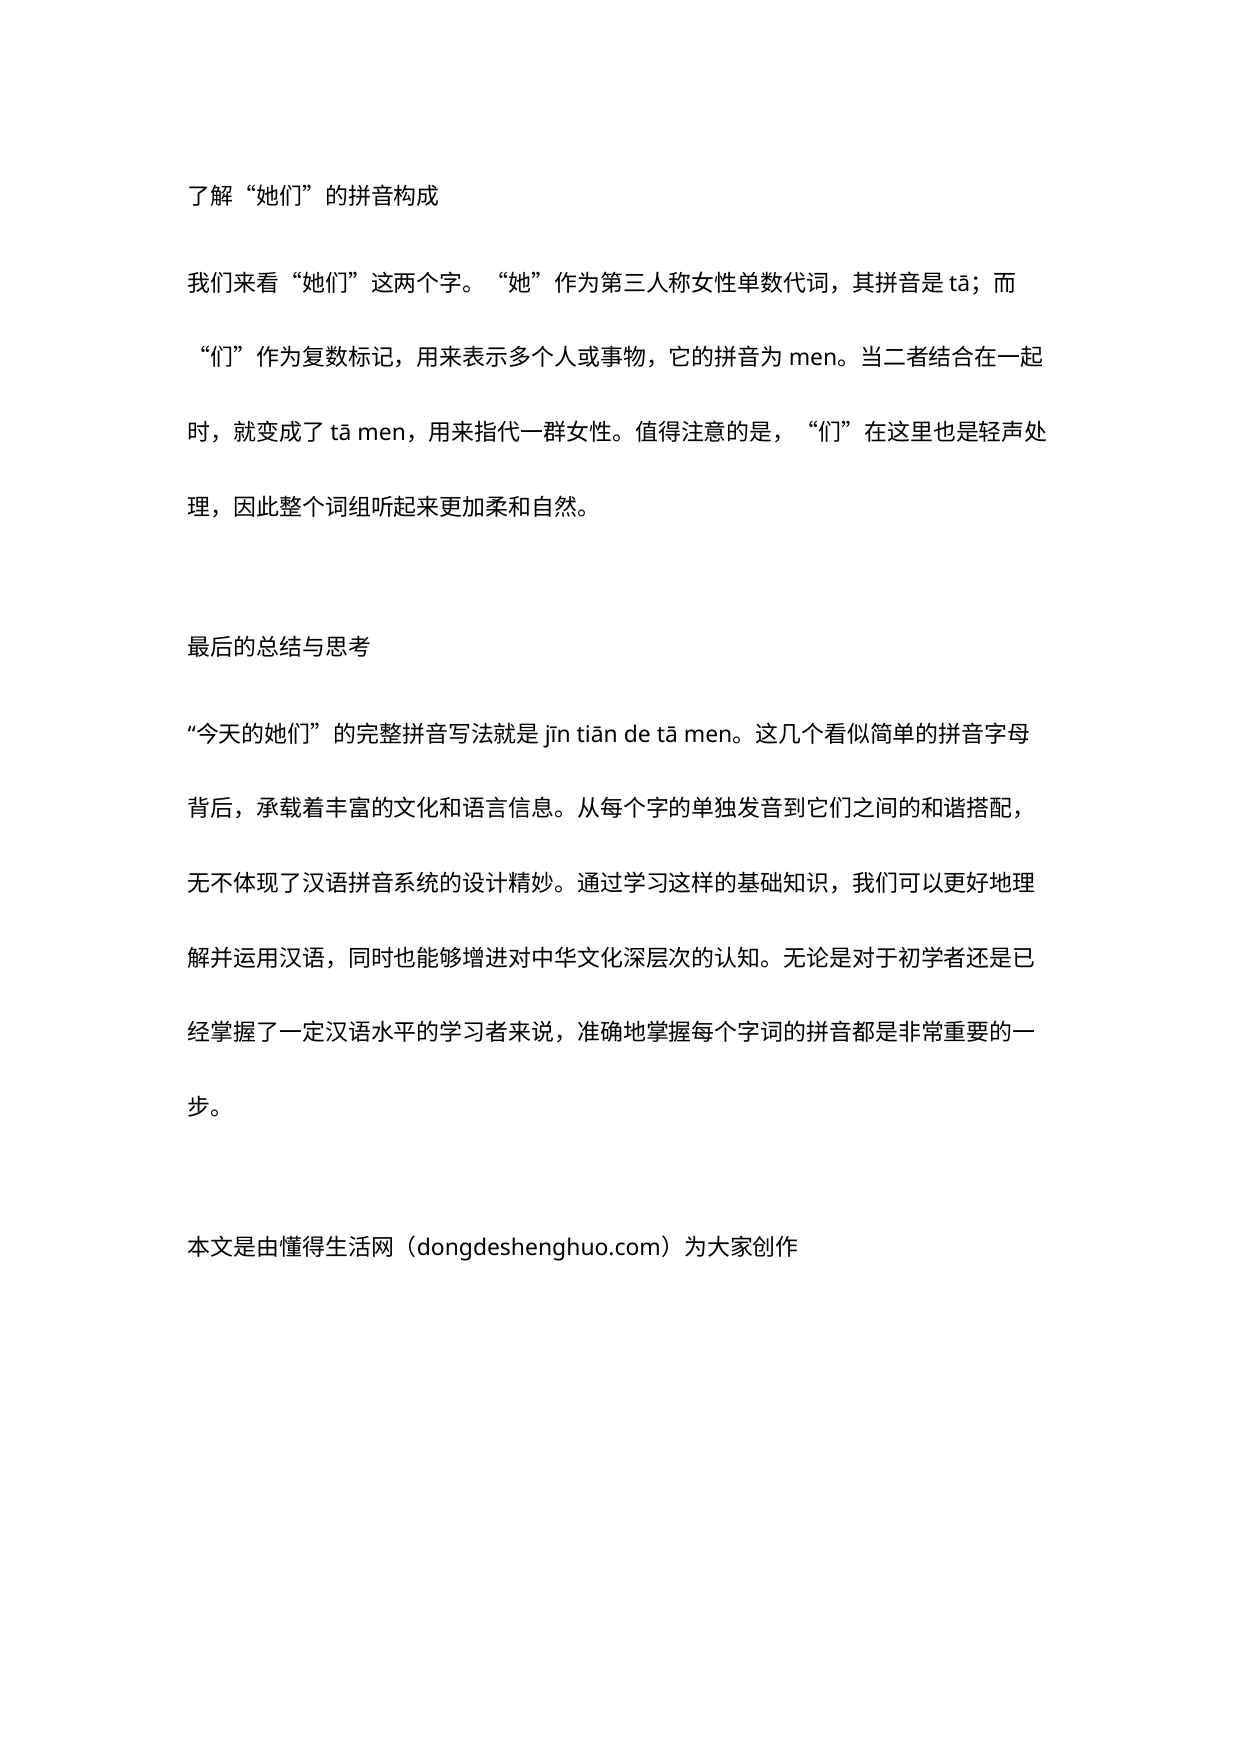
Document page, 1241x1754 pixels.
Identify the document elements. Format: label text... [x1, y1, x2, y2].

text “今天的她们”的完整拼音写法就是 jīn tiān de tā men。这几个看似简单的拼音字母背后，承载着丰富的文化和语言信息。从每个字的单独发音到它们之间的和谐搭配，无不体现了汉语拼音系统的设计精妙。通过学习这样的基础知识，我们可以更好地理解并运用汉语，同时也能够增进对中华文化深层次的认知。无论是对于初学者还是已经掌握了一定汉语水平的学习者来说，准确地掌握每个字词的拼音都是非常重要的一步。 [187, 699, 1053, 1138]
text 我们来看“她们”这两个字。“她”作为第三人称女性单数代词，其拼音是 tā；而“们”作为复数标记，用来表示多个人或事物，它的拼音为 men。当二者结合在一起时，就变成了 tā men，用来指代一群女性。值得注意的是，“们”在这里也是轻声处理，因此整个词组听起来更加柔和自然。 [187, 248, 1053, 538]
text 了解“她们”的拼音构成 [187, 162, 1053, 227]
text 本文是由懂得生活网（dongdeshenghuo.com）为大家创作 [187, 1213, 1053, 1278]
text 最后的总结与思考 [187, 613, 1053, 678]
